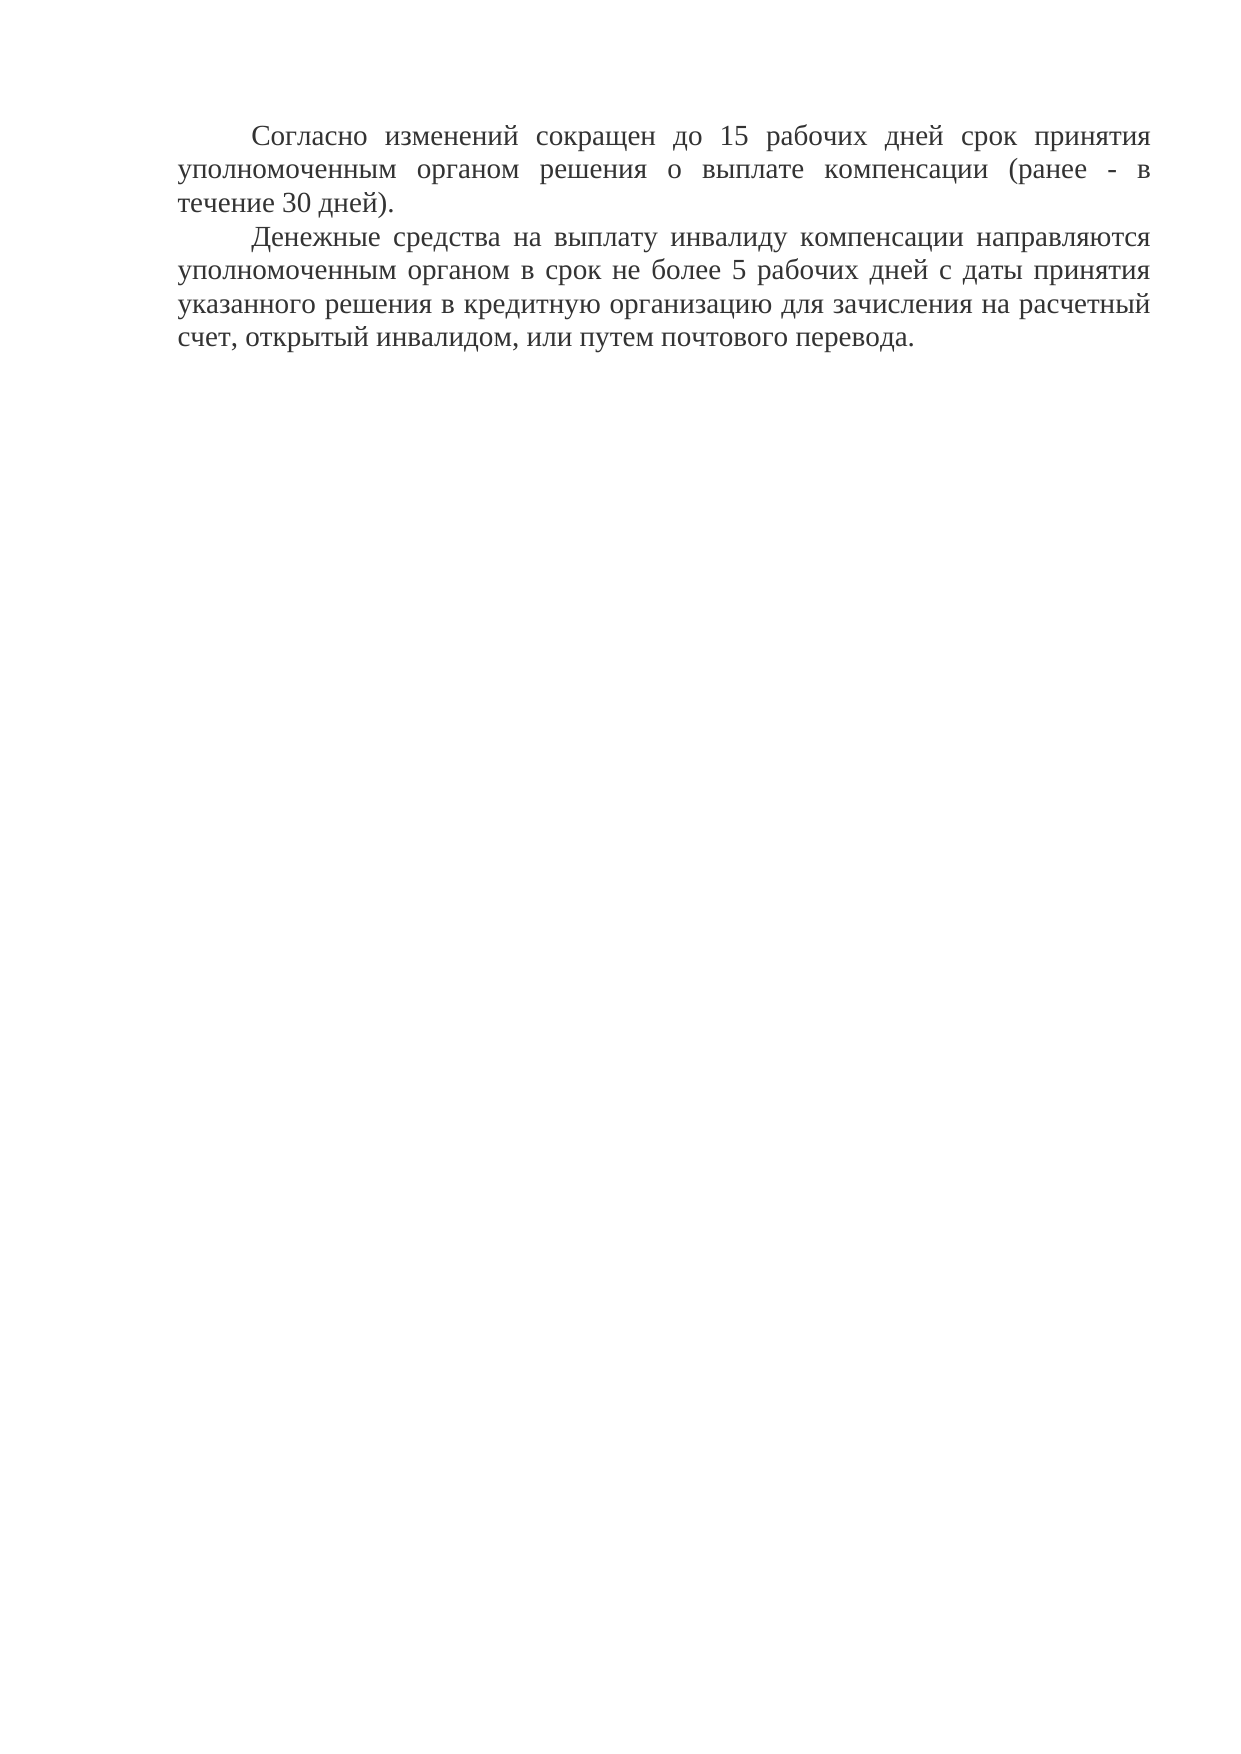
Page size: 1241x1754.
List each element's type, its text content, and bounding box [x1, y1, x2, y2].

text Согласно изменений сокращен до 15 рабочих дней срок принятия уполномоченным органом решения о выплате компенсации (ранее - в течение 30 дней). [177, 118, 1152, 219]
text Денежные средства на выплату инвалиду компенсации направляются уполномоченным органом в срок не более 5 рабочих дней с даты принятия указанного решения в кредитную организацию для зачисления на расчетный счет, открытый инвалидом, или путем почтового перевода. [177, 219, 1152, 353]
